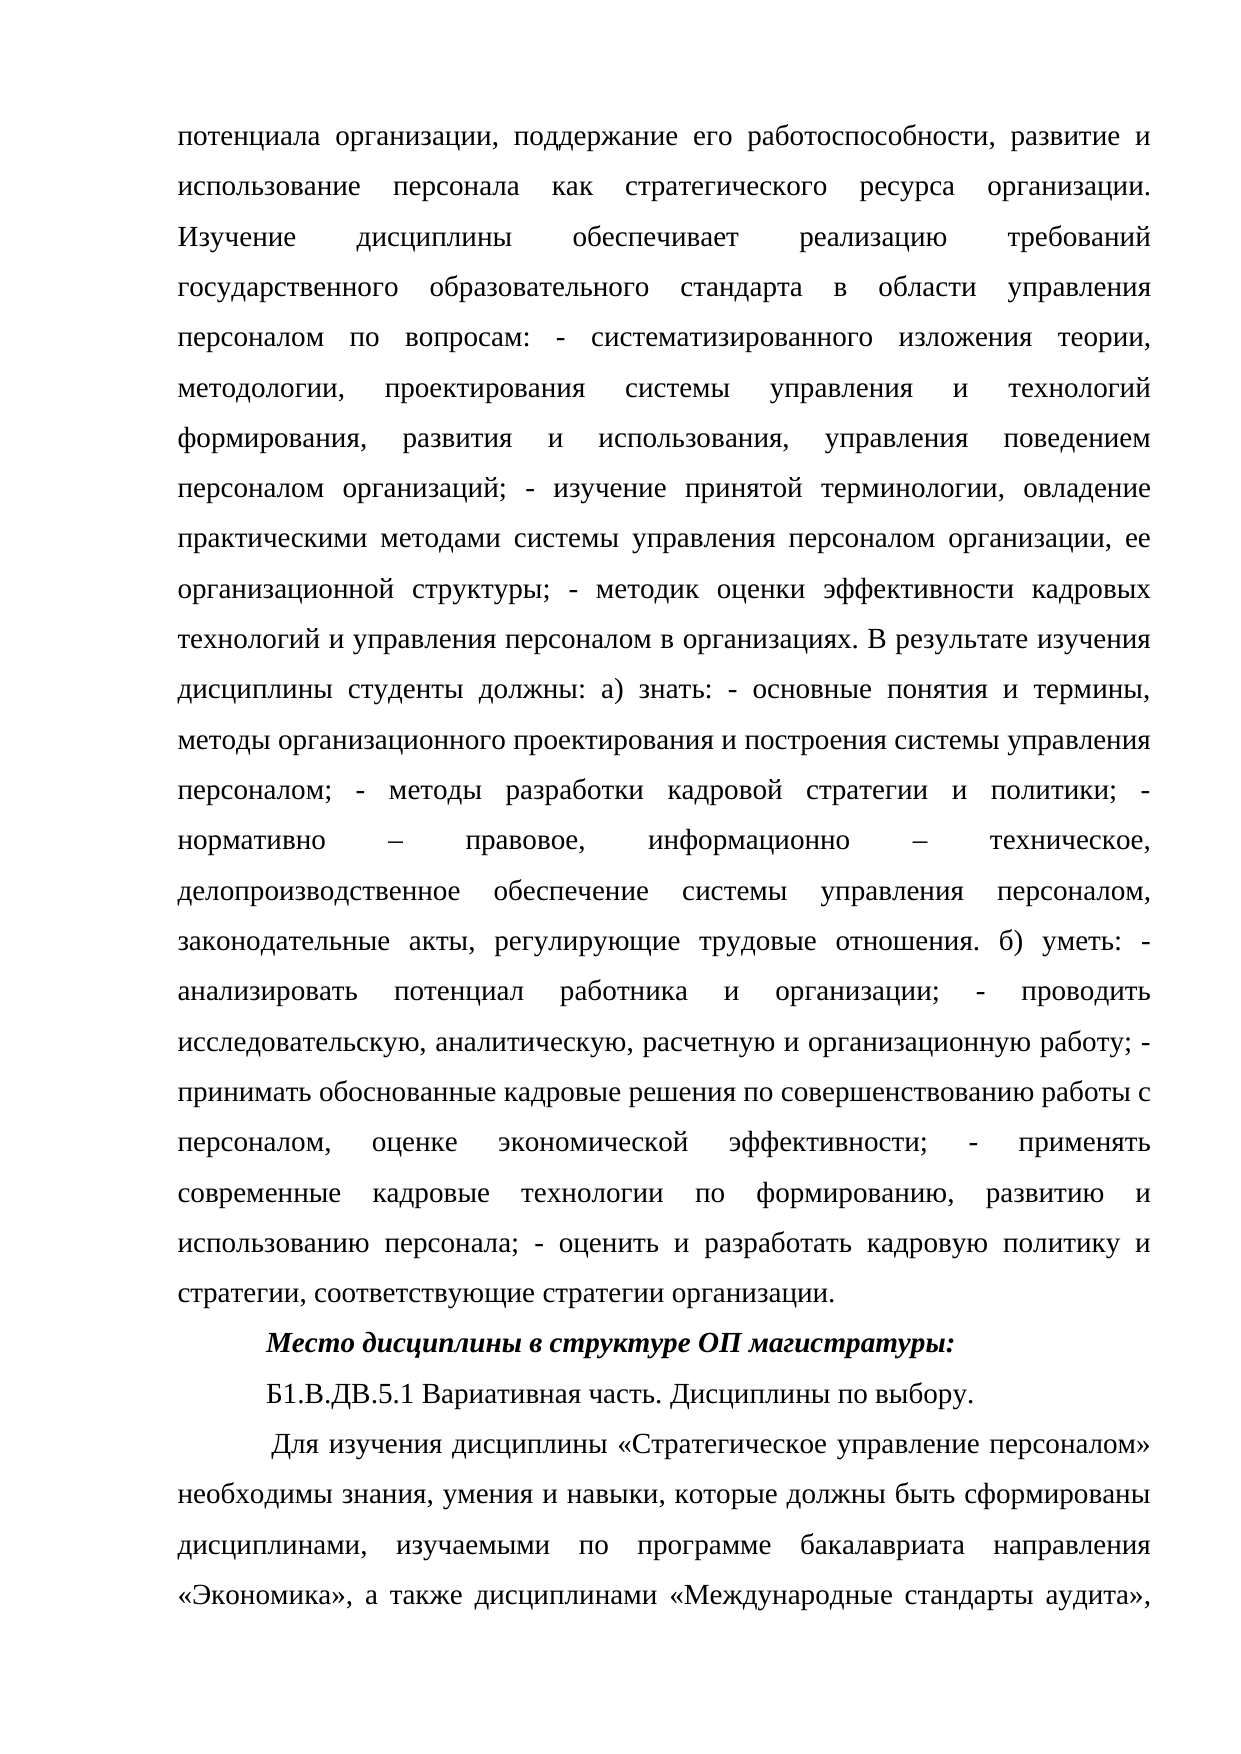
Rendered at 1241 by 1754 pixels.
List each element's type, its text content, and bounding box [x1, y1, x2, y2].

text Б1.В.ДВ.5.1 Вариативная часть. Дисциплины по выбору. [177, 1376, 1152, 1409]
text Место дисциплины в структуре ОП магистратуры: [177, 1326, 1152, 1359]
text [177, 1426, 1152, 1611]
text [177, 118, 1152, 1309]
